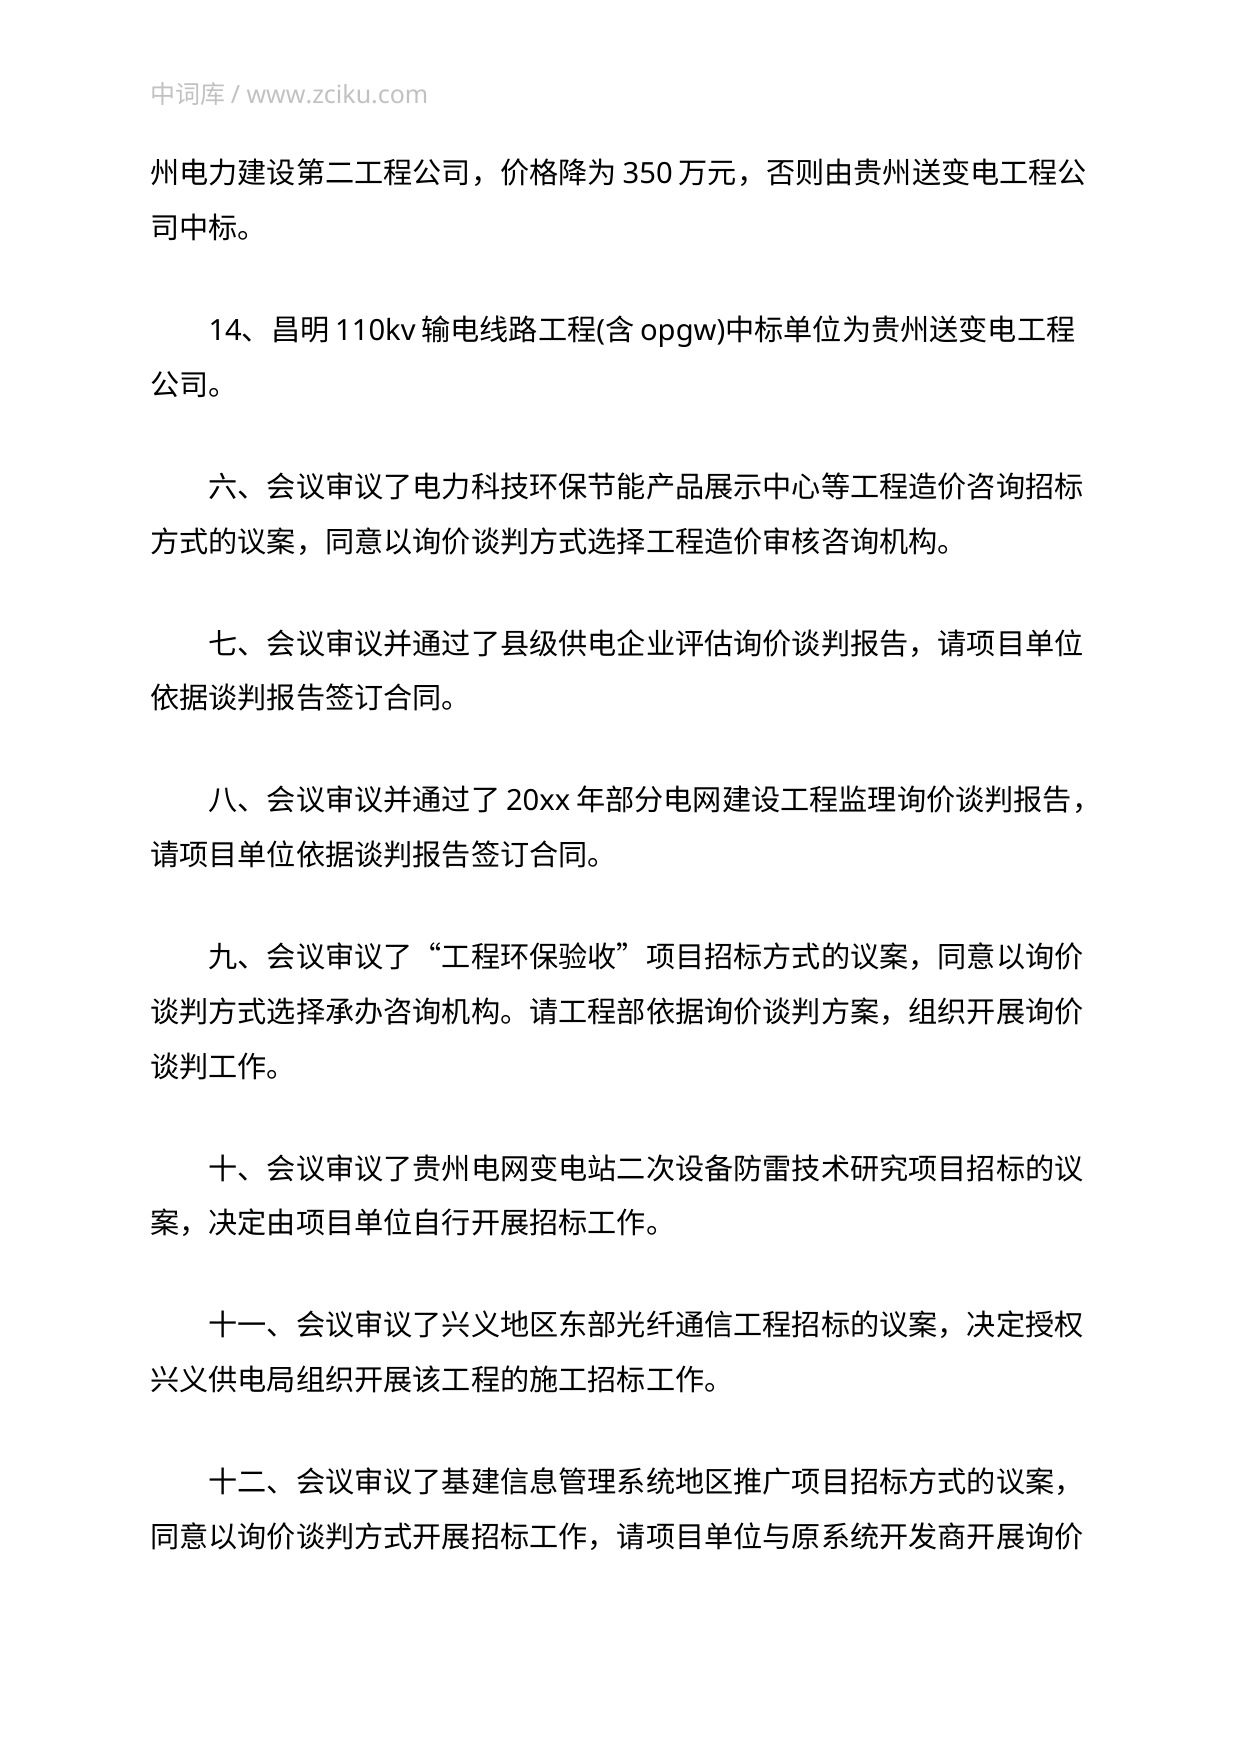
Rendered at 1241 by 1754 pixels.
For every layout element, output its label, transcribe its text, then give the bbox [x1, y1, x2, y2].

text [150, 150, 1090, 247]
text 九、会议审议了“工程环保验收”项目招标方式的议案，同意以询价谈判方式选择承办咨询机构。请工程部依据询价谈判方案，组织开展询价谈判工作。 [150, 934, 1090, 1086]
text 14、昌明110kv输电线路工程(含opgw)中标单位为贵州送变电工程公司。 [150, 307, 1090, 404]
text 十一、会议审议了兴义地区东部光纤通信工程招标的议案，决定授权兴义供电局组织开展该工程的施工招标工作。 [150, 1302, 1090, 1399]
text 六、会议审议了电力科技环保节能产品展示中心等工程造价咨询招标方式的议案，同意以询价谈判方式选择工程造价审核咨询机构。 [150, 463, 1090, 561]
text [150, 1458, 1090, 1556]
text 八、会议审议并通过了20xx年部分电网建设工程监理询价谈判报告，请项目单位依据谈判报告签订合同。 [150, 777, 1090, 874]
text 十、会议审议了贵州电网变电站二次设备防雷技术研究项目招标的议案，决定由项目单位自行开展招标工作。 [150, 1145, 1090, 1242]
text 七、会议审议并通过了县级供电企业评估询价谈判报告，请项目单位依据谈判报告签订合同。 [150, 620, 1090, 717]
